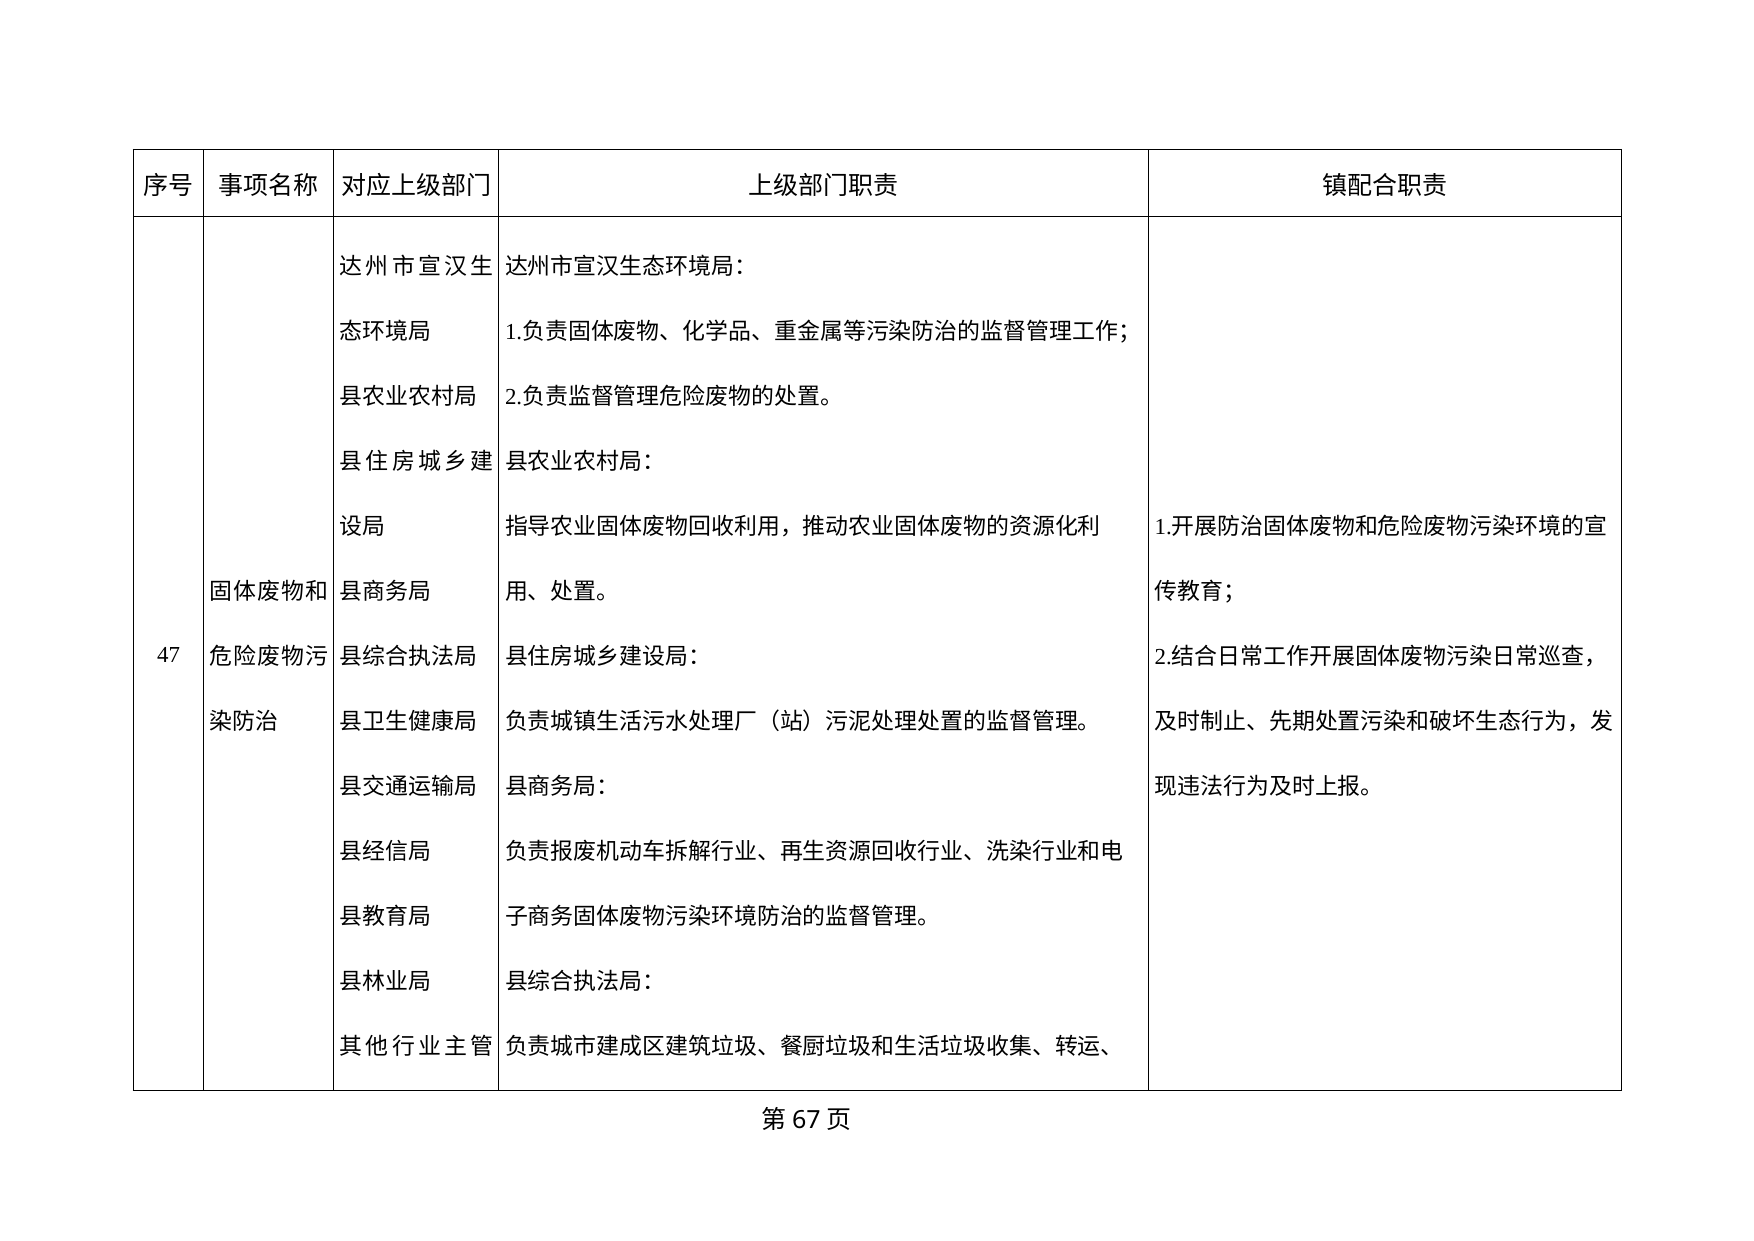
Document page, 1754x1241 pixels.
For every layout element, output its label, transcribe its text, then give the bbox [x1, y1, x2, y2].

table_cell 固体废物和危险废物污染防治 [204, 217, 333, 1090]
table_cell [334, 217, 498, 1090]
table_cell 47 [134, 217, 203, 1090]
table_header 序号 [134, 150, 203, 216]
table_header 对应上级部门 [334, 150, 498, 216]
table_header 上级部门职责 [499, 150, 1148, 216]
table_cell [499, 217, 1148, 1090]
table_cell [1149, 217, 1621, 1090]
table_header 镇配合职责 [1149, 150, 1621, 216]
table_header 事项名称 [204, 150, 333, 216]
